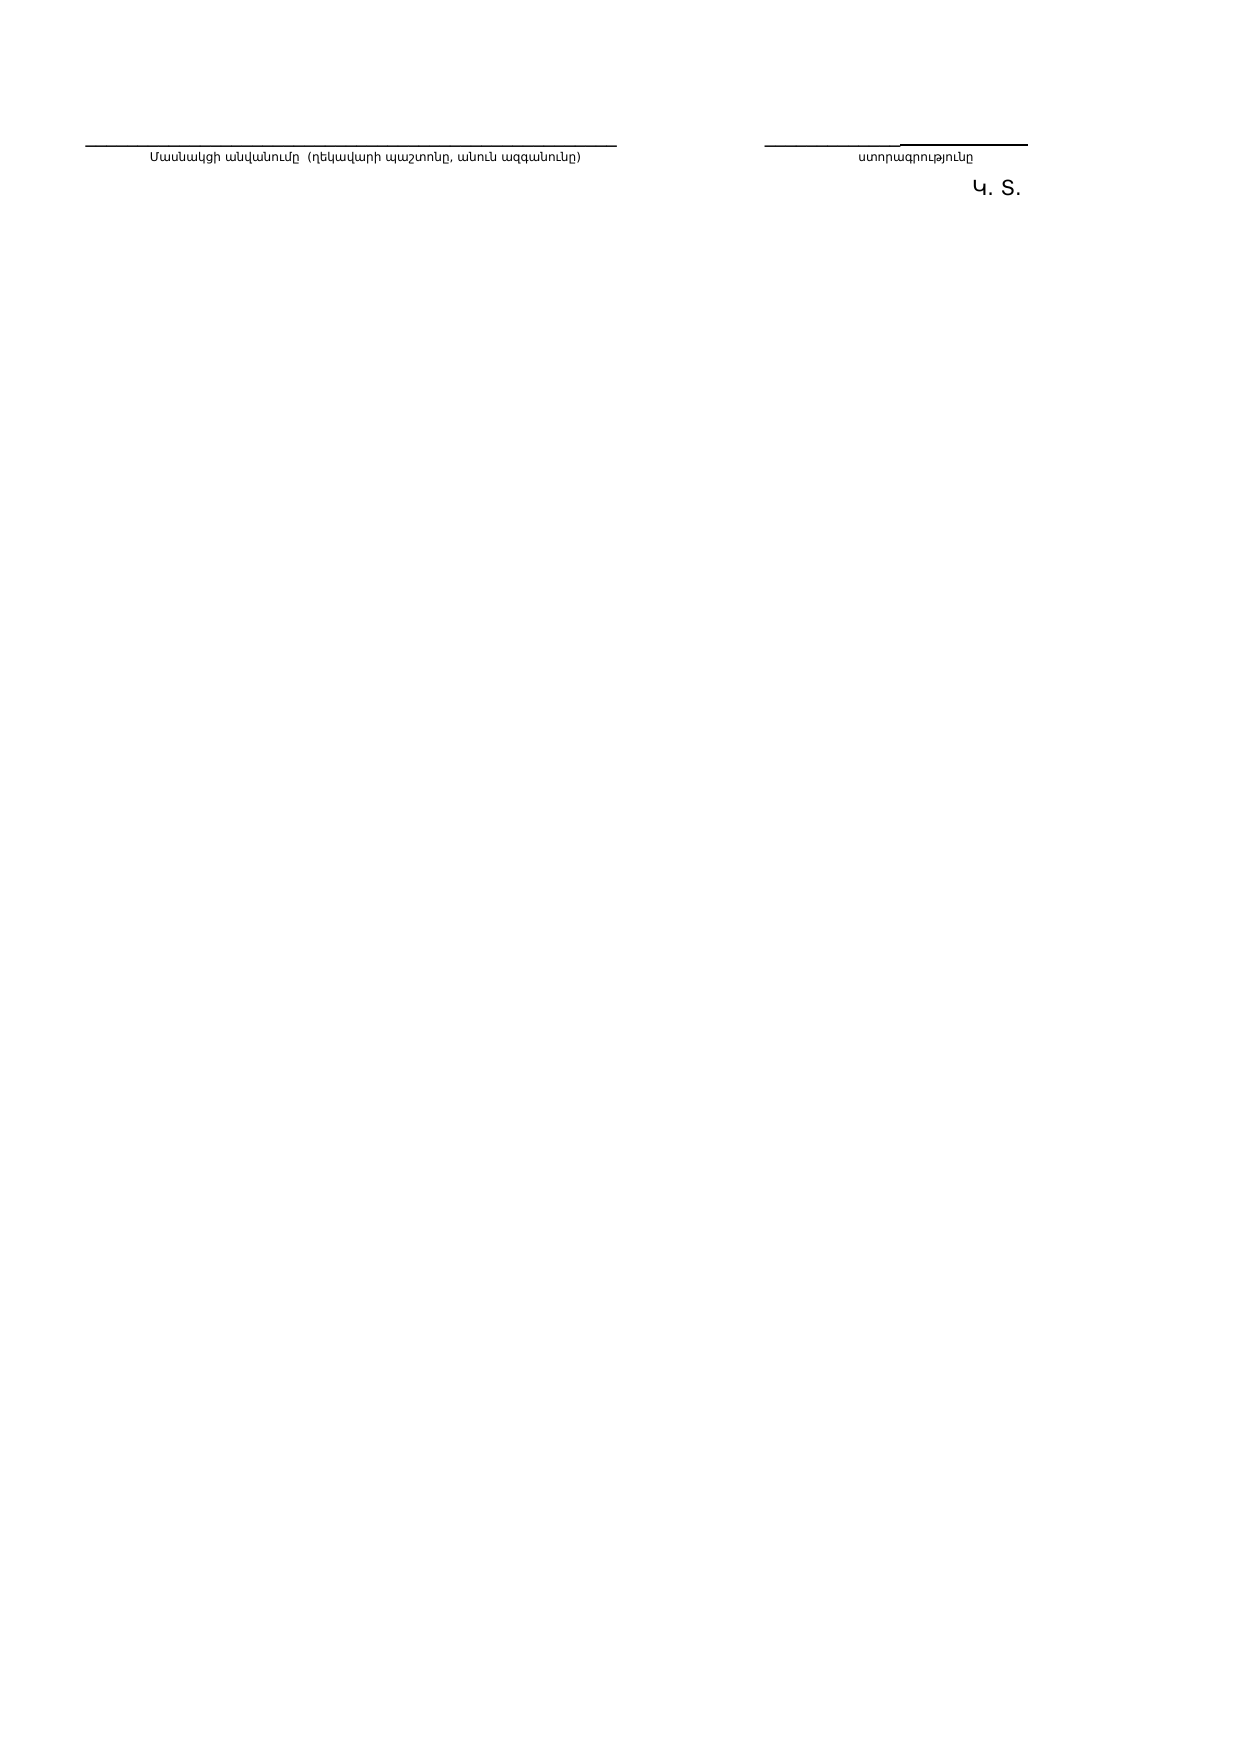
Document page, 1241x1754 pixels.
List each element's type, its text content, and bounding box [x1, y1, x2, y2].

text ___________________________________________________ _____________ Մասնակցի անվանումը (ղեկավարի պաշտոնը, անուն ազգանունը) ստորագրությունը [69, 123, 1167, 176]
text Կ. Տ. [69, 176, 1167, 200]
